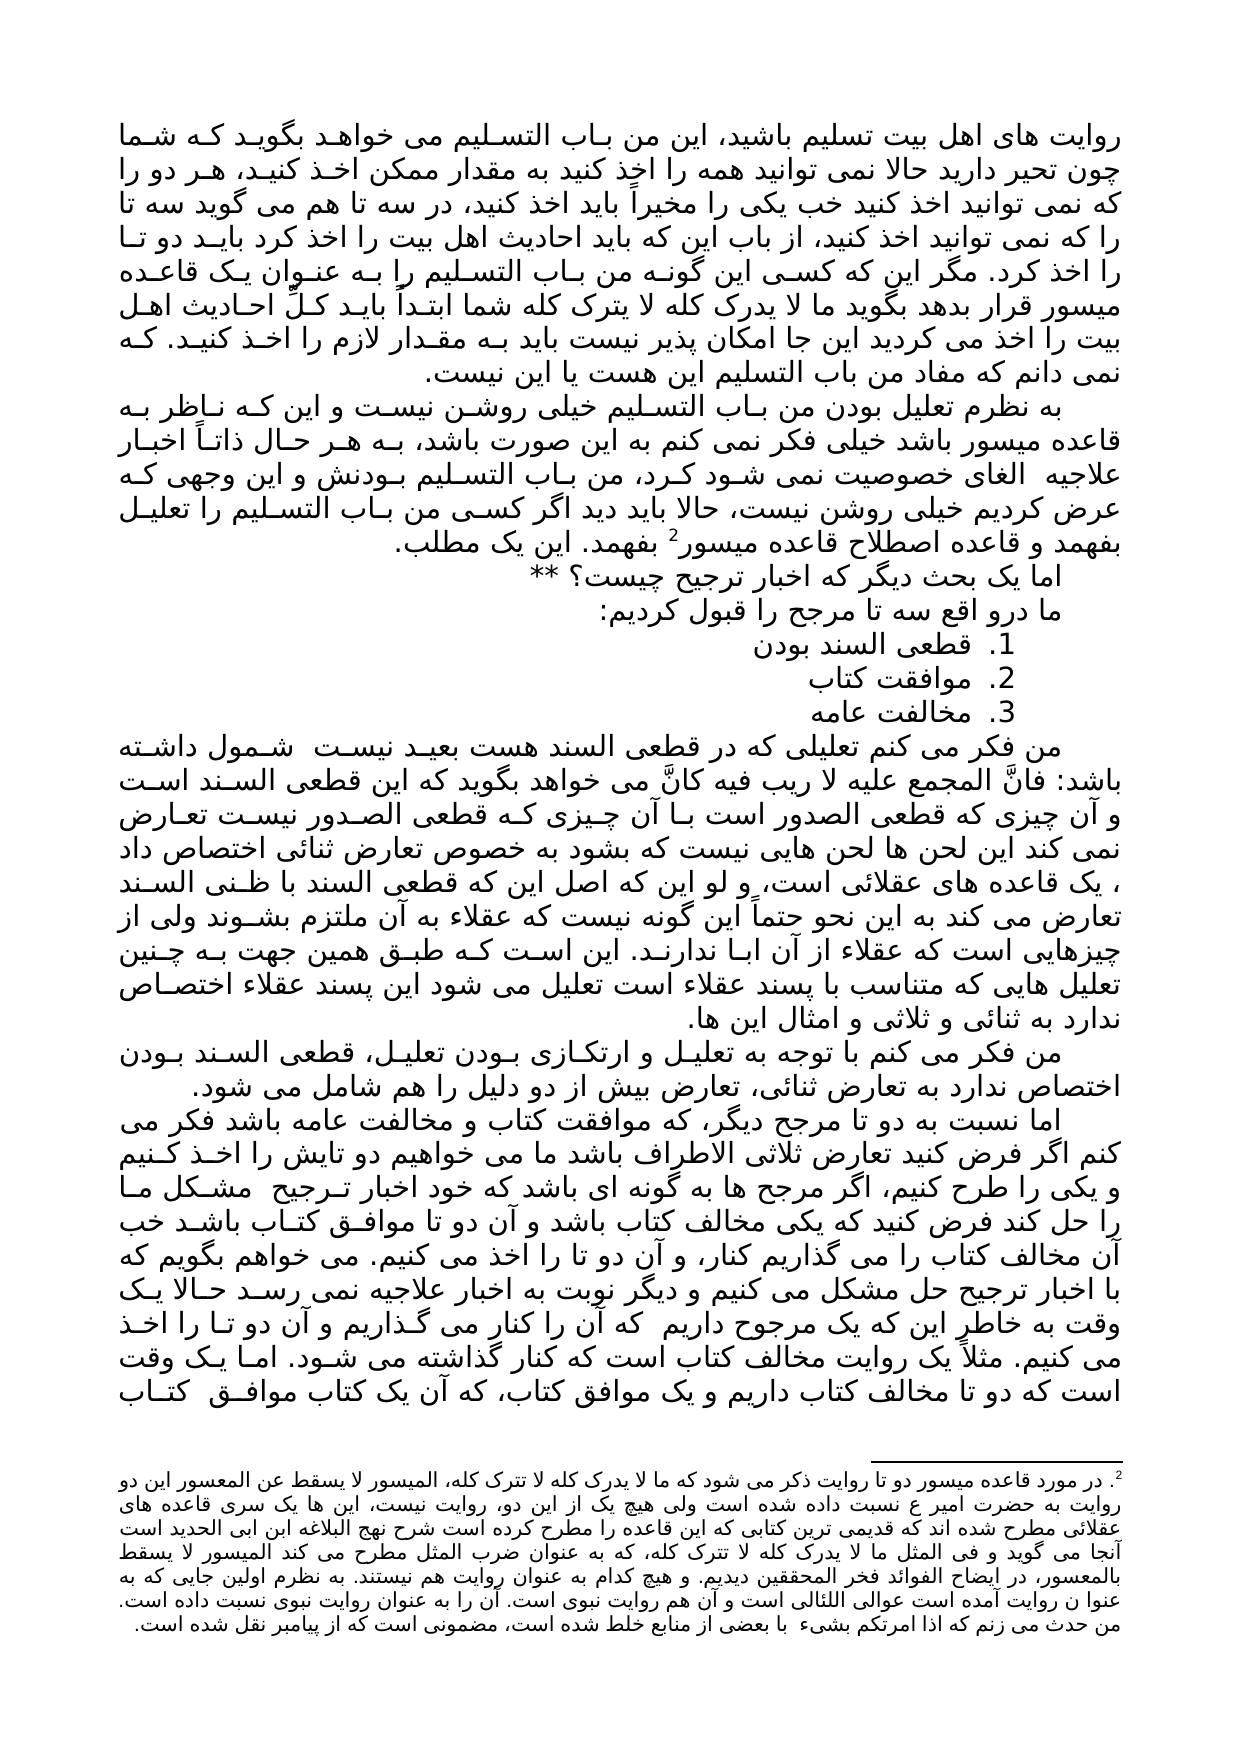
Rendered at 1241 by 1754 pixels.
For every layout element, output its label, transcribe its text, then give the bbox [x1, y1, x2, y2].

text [118, 118, 1122, 390]
list موافقت کتاب [118, 661, 1047, 695]
text به نظرم تعلیل بودن من باب التسلیم خیلی روشن نیست و این که ناظر به قاعده میسور باشد خیلی فکر نمی کنم به این صورت باشد، به هر حال ذاتاً اخبار علاجیه الغای خصوصیت نمی شود کرد، من باب التسلیم بودنش و این وجهی که عرض کردیم خیلی روشن نیست، حالا باید دید اگر کسی من باب التسلیم را تعلیل بفهمد و قاعده اصطلاح قاعده میسور بفهمد. این یک مطلب. [118, 390, 1122, 559]
text من فکر می کنم با توجه به تعلیل و ارتکازی بودن تعلیل، قطعی السند بودن اختصاص ندارد به تعارض ثنائی، تعارض بیش از دو دلیل را هم شامل می شود. [118, 1035, 1122, 1103]
text من فکر می کنم تعلیلی که در قطعی السند هست بعید نیست شمول داشته باشد: فانَّ المجمع علیه لا ریب فیه کانَّ می خواهد بگوید که این قطعی السند است و آن چیزی که قطعی الصدور است با آن چیزی که قطعی الصدور نیست تعارض نمی کند این لحن ها لحن هایی نیست که بشود به خصوص تعارض ثنائی اختصاص داد ، یک قاعده های عقلائی است، و لو این که اصل این که قطعی السند با ظنی السند تعارض می کند به این نحو حتماً این گونه نیست که عقلاء به آن ملتزم بشوند ولی از چیزهایی است که عقلاء از آن ابا ندارند. این است که طبق همین جهت به چنین تعلیل هایی که متناسب با پسند عقلاء است تعلیل می شود این پسند عقلاء اختصاص ندارد به ثنائی و ثلاثی و امثال این ها. [118, 729, 1122, 1035]
list قطعی السند بودن [118, 627, 1047, 661]
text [118, 1103, 1122, 1408]
text اما یک بحث دیگر که اخبار ترجیح چیست؟ ** [118, 559, 1122, 593]
text ما درو اقع سه تا مرجح را قبول کردیم: [118, 593, 1122, 627]
list مخالفت عامه [118, 695, 1047, 729]
